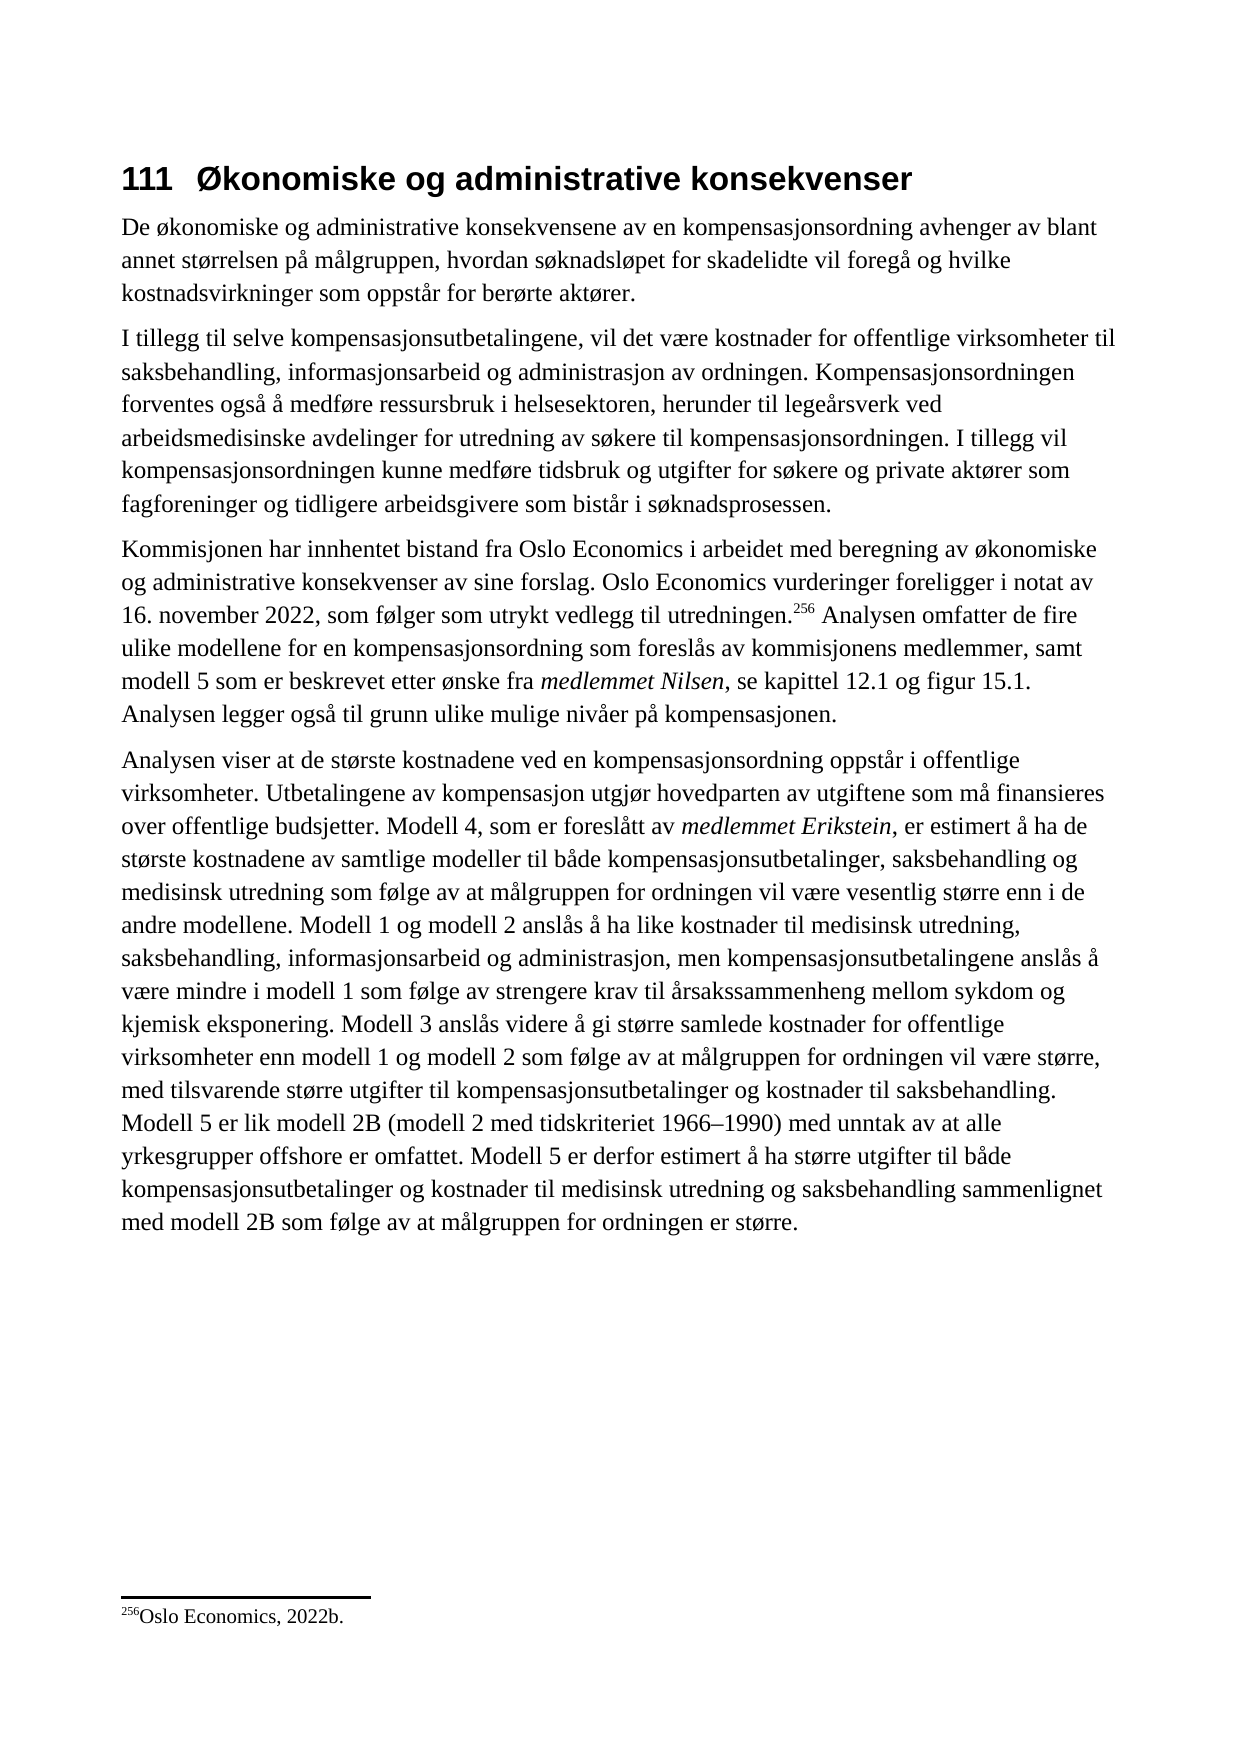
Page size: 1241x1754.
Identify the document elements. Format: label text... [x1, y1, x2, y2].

text De økonomiske og administrative konsekvensene av en kompensasjonsordning avhenger av blant annet størrelsen på målgruppen, hvordan søknadsløpet for skadelidte vil foregå og hvilke kostnadsvirkninger som oppstår for berørte aktører. [121, 212, 1119, 307]
text I tillegg til selve kompensasjonsutbetalingene, vil det være kostnader for offentlige virksomheter til saksbehandling, informasjonsarbeid og administrasjon av ordningen. Kompensasjonsordningen forventes også å medføre ressursbruk i helsesektoren, herunder til legeårsverk ved arbeidsmedisinske avdelinger for utredning av søkere til kompensasjonsordningen. I tillegg vil kompensasjonsordningen kunne medføre tidsbruk og utgifter for søkere og private aktører som fagforeninger og tidligere arbeidsgivere som bistår i søknadsprosessen. [121, 323, 1119, 517]
text Kommisjonen har innhentet bistand fra Oslo Economics i arbeidet med beregning av økonomiske og administrative konsekvenser av sine forslag. Oslo Economics vurderinger foreligger i notat av 16. november 2022, som følger som utrykt vedlegg til utredningen. Analysen omfatter de fire ulike modellene for en kompensasjonsordning som foreslås av kommisjonens medlemmer, samt modell 5 som er beskrevet etter ønske fra medlemmet Nilsen, se kapittel 12.1 og figur 15.1. Analysen legger også til grunn ulike mulige nivåer på kompensasjonen. [121, 534, 1119, 728]
text Analysen viser at de største kostnadene ved en kompensasjonsordning oppstår i offentlige virksomheter. Utbetalingene av kompensasjon utgjør hovedparten av utgiftene som må finansieres over offentlige budsjetter. Modell 4, som er foreslått av medlemmet Erikstein, er estimert å ha de største kostnadene av samtlige modeller til både kompensasjonsutbetalinger, saksbehandling og medisinsk utredning som følge av at målgruppen for ordningen vil være vesentlig større enn i de andre modellene. Modell 1 og modell 2 anslås å ha like kostnader til medisinsk utredning, saksbehandling, informasjonsarbeid og administrasjon, men kompensasjonsutbetalingene anslås å være mindre i modell 1 som følge av strengere krav til årsakssammenheng mellom sykdom og kjemisk eksponering. Modell 3 anslås videre å gi større samlede kostnader for offentlige virksomheter enn modell 1 og modell 2 som følge av at målgruppen for ordningen vil være større, med tilsvarende større utgifter til kompensasjonsutbetalinger og kostnader til saksbehandling. Modell 5 er lik modell 2B (modell 2 med tidskriteriet 1966–1990) med unntak av at alle yrkesgrupper offshore er omfattet. Modell 5 er derfor estimert å ha større utgifter til både kompensasjonsutbetalinger og kostnader til medisinsk utredning og saksbehandling sammenlignet med modell 2B som følge av at målgruppen for ordningen er større. [121, 745, 1119, 1236]
subtitle Økonomiske og administrative konsekvenser [121, 159, 1119, 198]
